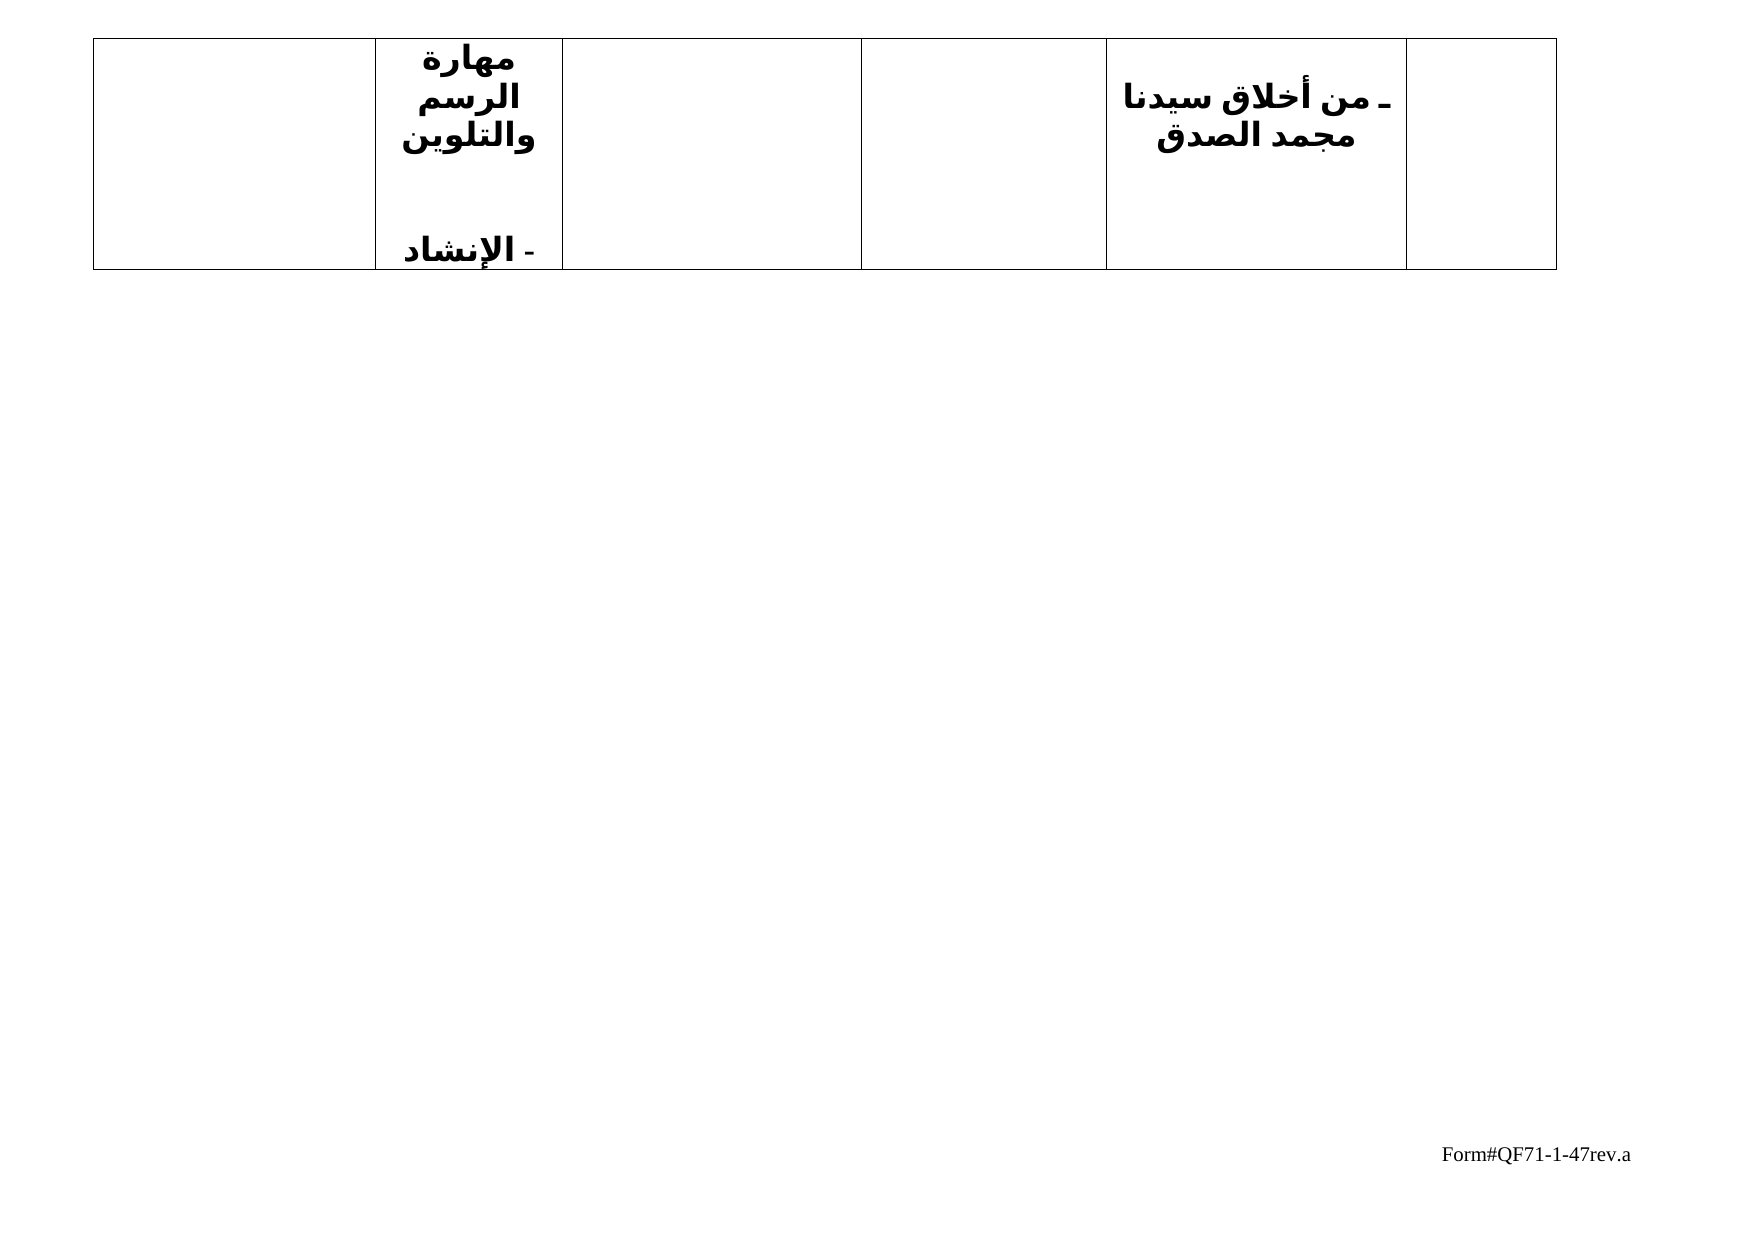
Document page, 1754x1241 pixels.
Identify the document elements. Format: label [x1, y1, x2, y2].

table_cell [376, 39, 562, 268]
table_cell [1107, 39, 1406, 268]
table_cell [862, 39, 1106, 268]
table_cell [94, 39, 375, 268]
table_cell [563, 39, 861, 268]
table_cell [1407, 39, 1556, 268]
